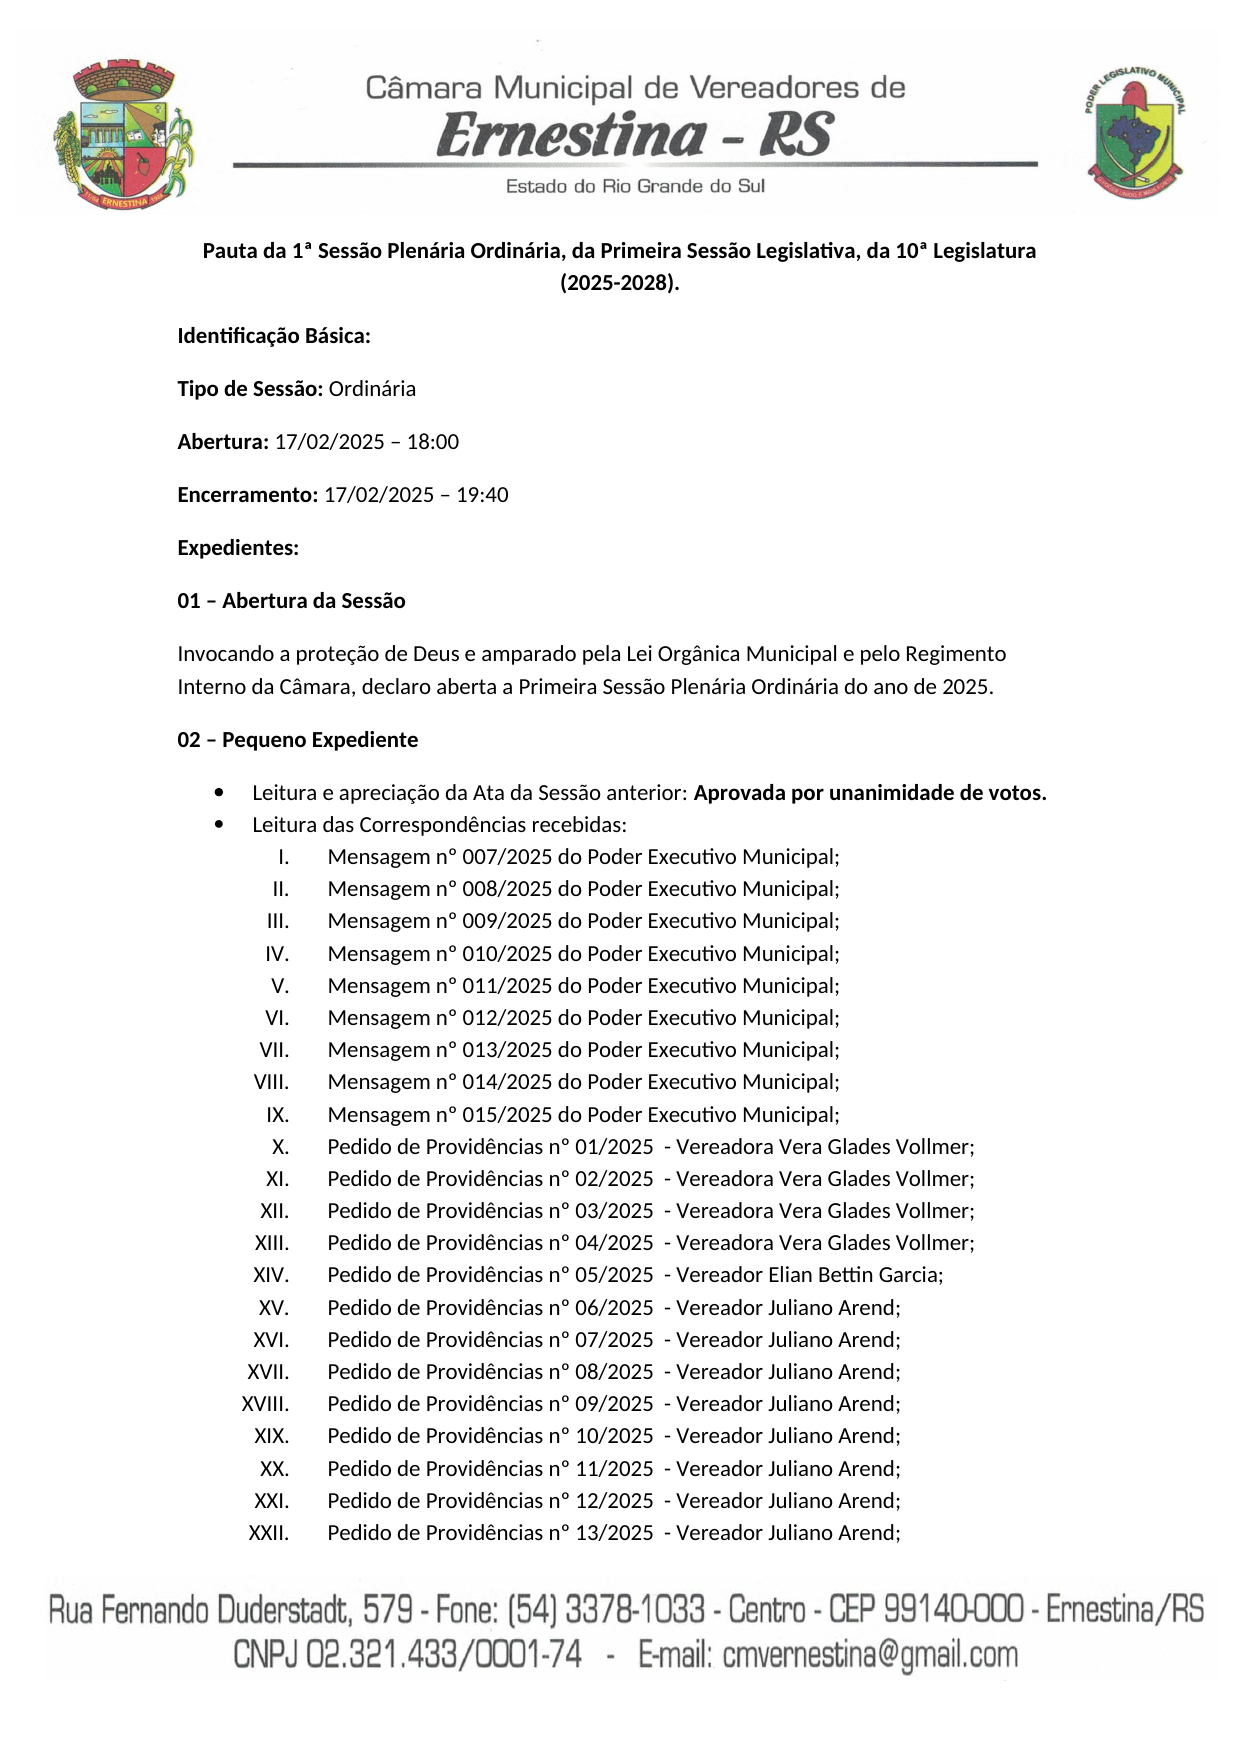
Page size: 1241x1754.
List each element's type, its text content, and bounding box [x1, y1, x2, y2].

list Mensagem nº 013/2025 do Poder Executivo Municipal; [290, 1035, 1063, 1063]
list Pedido de Providências nº 05/2025 - Vereador Elian Bettin Garcia; [290, 1261, 1063, 1289]
text Encerramento: 17/02/2025 – 19:40 [177, 481, 1063, 508]
list Pedido de Providências nº 10/2025 - Vereador Juliano Arend; [290, 1422, 1063, 1449]
list Pedido de Providências nº 08/2025 - Vereador Juliano Arend; [290, 1357, 1063, 1385]
list Pedido de Providências nº 02/2025 - Vereadora Vera Glades Vollmer; [290, 1164, 1063, 1192]
list Mensagem nº 009/2025 do Poder Executivo Municipal; [290, 907, 1063, 934]
text Identificação Básica: [177, 321, 1063, 349]
list Pedido de Providências nº 06/2025 - Vereador Juliano Arend; [290, 1293, 1063, 1321]
list Mensagem nº 015/2025 do Poder Executivo Municipal; [290, 1100, 1063, 1128]
text Invocando a proteção de Deus e amparado pela Lei Orgânica Municipal e pelo Regimento Interno da Câmara, declaro aberta a Primeira Sessão Plenária Ordinária do ano de 2025. [177, 639, 1063, 700]
list Pedido de Providências nº 12/2025 - Vereador Juliano Arend; [290, 1486, 1063, 1514]
list Mensagem nº 008/2025 do Poder Executivo Municipal; [290, 874, 1063, 902]
list Mensagem nº 012/2025 do Poder Executivo Municipal; [290, 1003, 1063, 1031]
list Pedido de Providências nº 03/2025 - Vereadora Vera Glades Vollmer; [290, 1196, 1063, 1224]
list Leitura das Correspondências recebidas: [215, 810, 1063, 838]
list Mensagem nº 014/2025 do Poder Executivo Municipal; [290, 1067, 1063, 1096]
text 01 – Abertura da Sessão [177, 587, 1063, 614]
text Abertura: 17/02/2025 – 18:00 [177, 427, 1063, 456]
list Pedido de Providências nº 04/2025 - Vereadora Vera Glades Vollmer; [290, 1228, 1063, 1256]
list Mensagem nº 010/2025 do Poder Executivo Municipal; [290, 939, 1063, 967]
list Pedido de Providências nº 11/2025 - Vereador Juliano Arend; [290, 1454, 1063, 1482]
list Leitura e apreciação da Ata da Sessão anterior: Aprovada por unanimidade de votos. [215, 778, 1063, 806]
list Pedido de Providências nº 01/2025 - Vereadora Vera Glades Vollmer; [290, 1132, 1063, 1160]
list Pedido de Providências nº 09/2025 - Vereador Juliano Arend; [290, 1389, 1063, 1417]
text Tipo de Sessão: Ordinária [177, 374, 1063, 402]
list Mensagem nº 007/2025 do Poder Executivo Municipal; [290, 842, 1063, 870]
text Pauta da 1ª Sessão Plenária Ordinária, da Primeira Sessão Legislativa, da 10ª Legislatura (2025-2028). [177, 236, 1063, 296]
text Expedientes: [177, 533, 1063, 562]
list Mensagem nº 011/2025 do Poder Executivo Municipal; [290, 971, 1063, 999]
list Pedido de Providências nº 07/2025 - Vereador Juliano Arend; [290, 1325, 1063, 1353]
list Pedido de Providências nº 13/2025 - Vereador Juliano Arend; [290, 1518, 1063, 1546]
text 02 – Pequeno Expediente [177, 725, 1063, 753]
